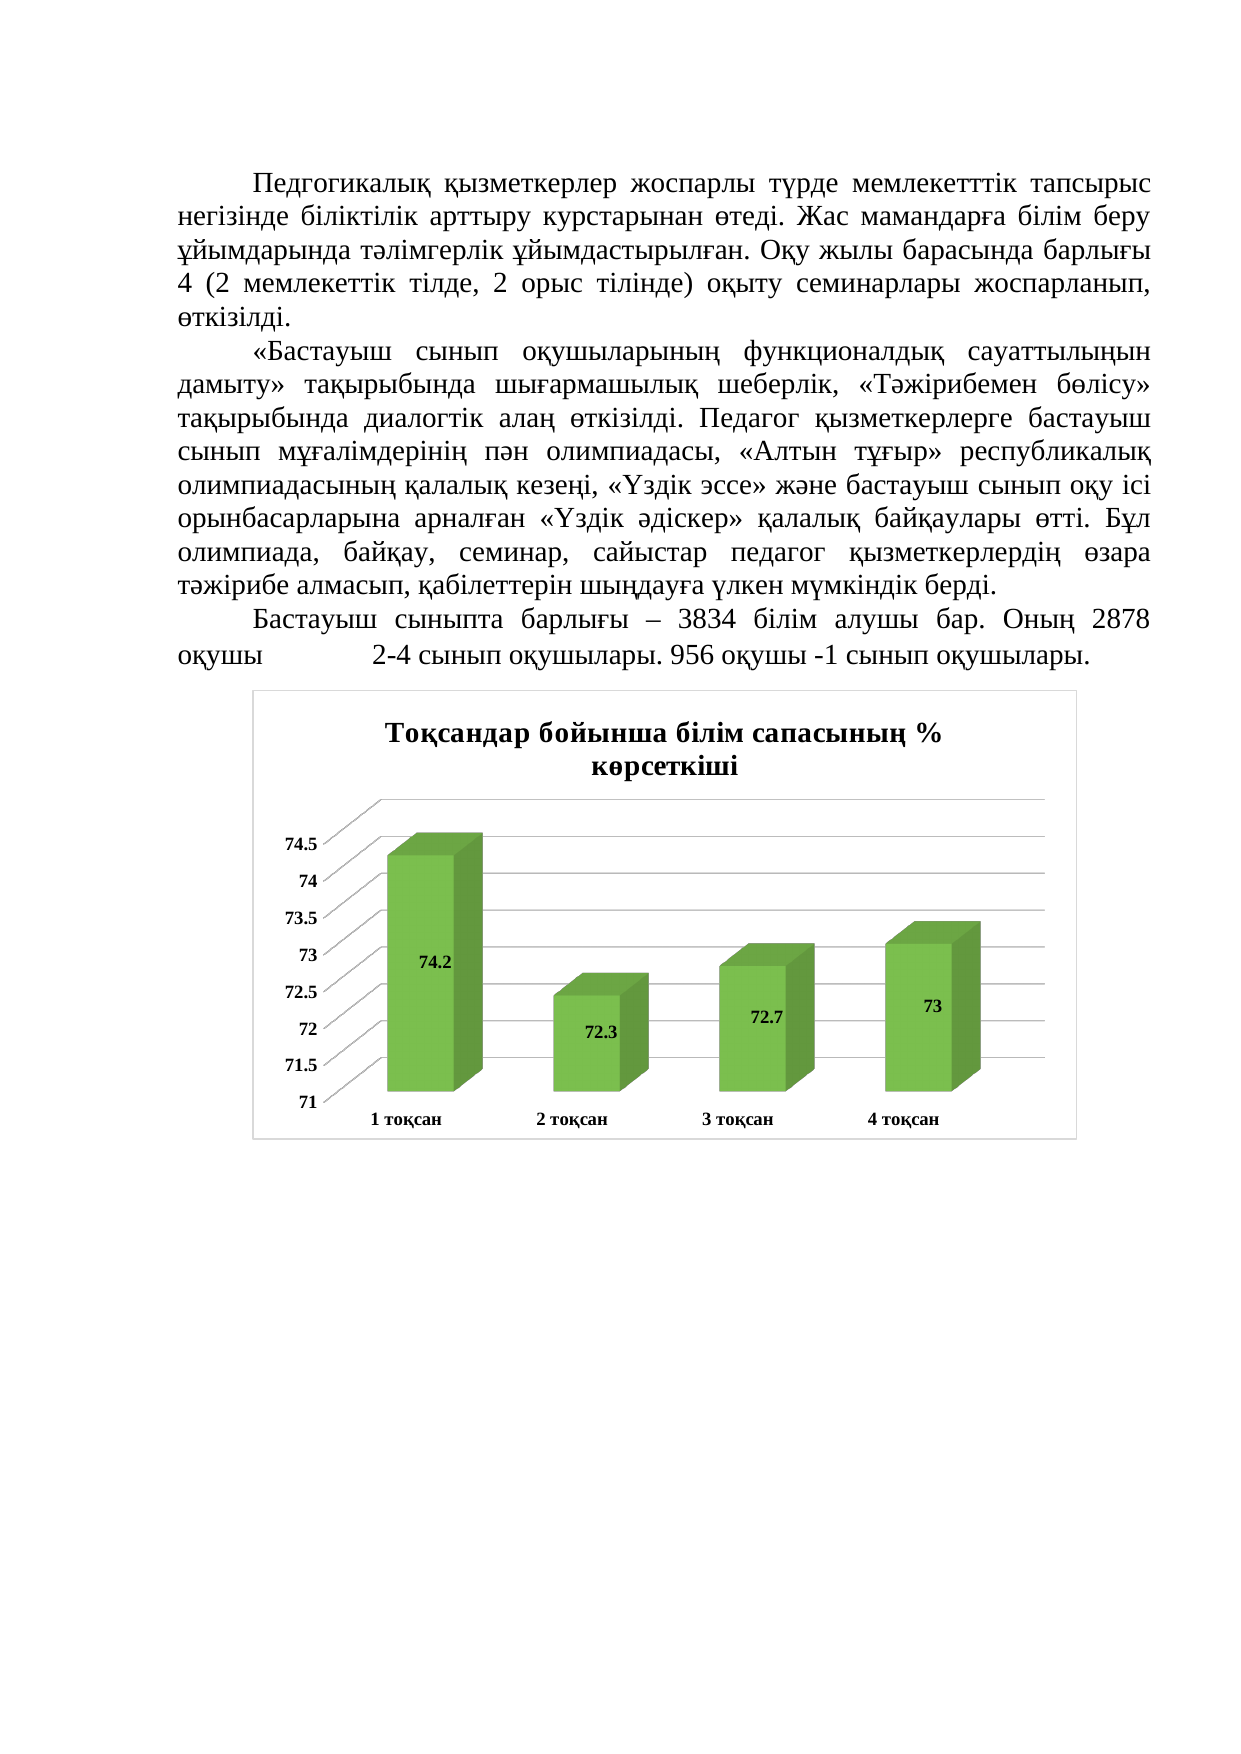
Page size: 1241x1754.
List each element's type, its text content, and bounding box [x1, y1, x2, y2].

text Педгогикалық қызметкерлер жоспарлы түрде мемлекетттік тапсырыс негізінде біліктілік арттыру курстарынан өтеді. Жас мамандарға білім беру ұйымдарында тәлімгерлік ұйымдастырылған. Оқу жылы барасында барлығы 4 (2 мемлекеттік тілде, 2 орыс тілінде) оқыту семинарлары жоспарланып, өткізілді. [177, 165, 1152, 333]
text «Бастауыш сынып оқушыларының функционалдық сауаттылыңын дамыту» тақырыбында шығармашылық шеберлік, «Тәжірибемен бөлісу» тақырыбында диалогтік алаң өткізілді. Педагог қызметкерлерге бастауыш сынып мұғалімдерінің пән олимпиадасы, «Алтын тұғыр» республикалық олимпиадасының қалалық кезеңі, «Үздік эссе» және бастауыш сынып оқу ісі орынбасарларына арналған «Үздік әдіскер» қалалық байқаулары өтті. Бұл олимпиада, байқау, семинар, сайыстар педагог қызметкерлердің өзара тәжірибе алмасып, қабілеттерін шыңдауға үлкен мүмкіндік берді. [177, 333, 1152, 601]
text Бастауыш сыныпта барлығы – 3834 білім алушы бар. Оның 2878 оқушы 2-4 сынып оқушылары. 956 оқушы -1 сынып оқушылары. [177, 601, 1152, 671]
